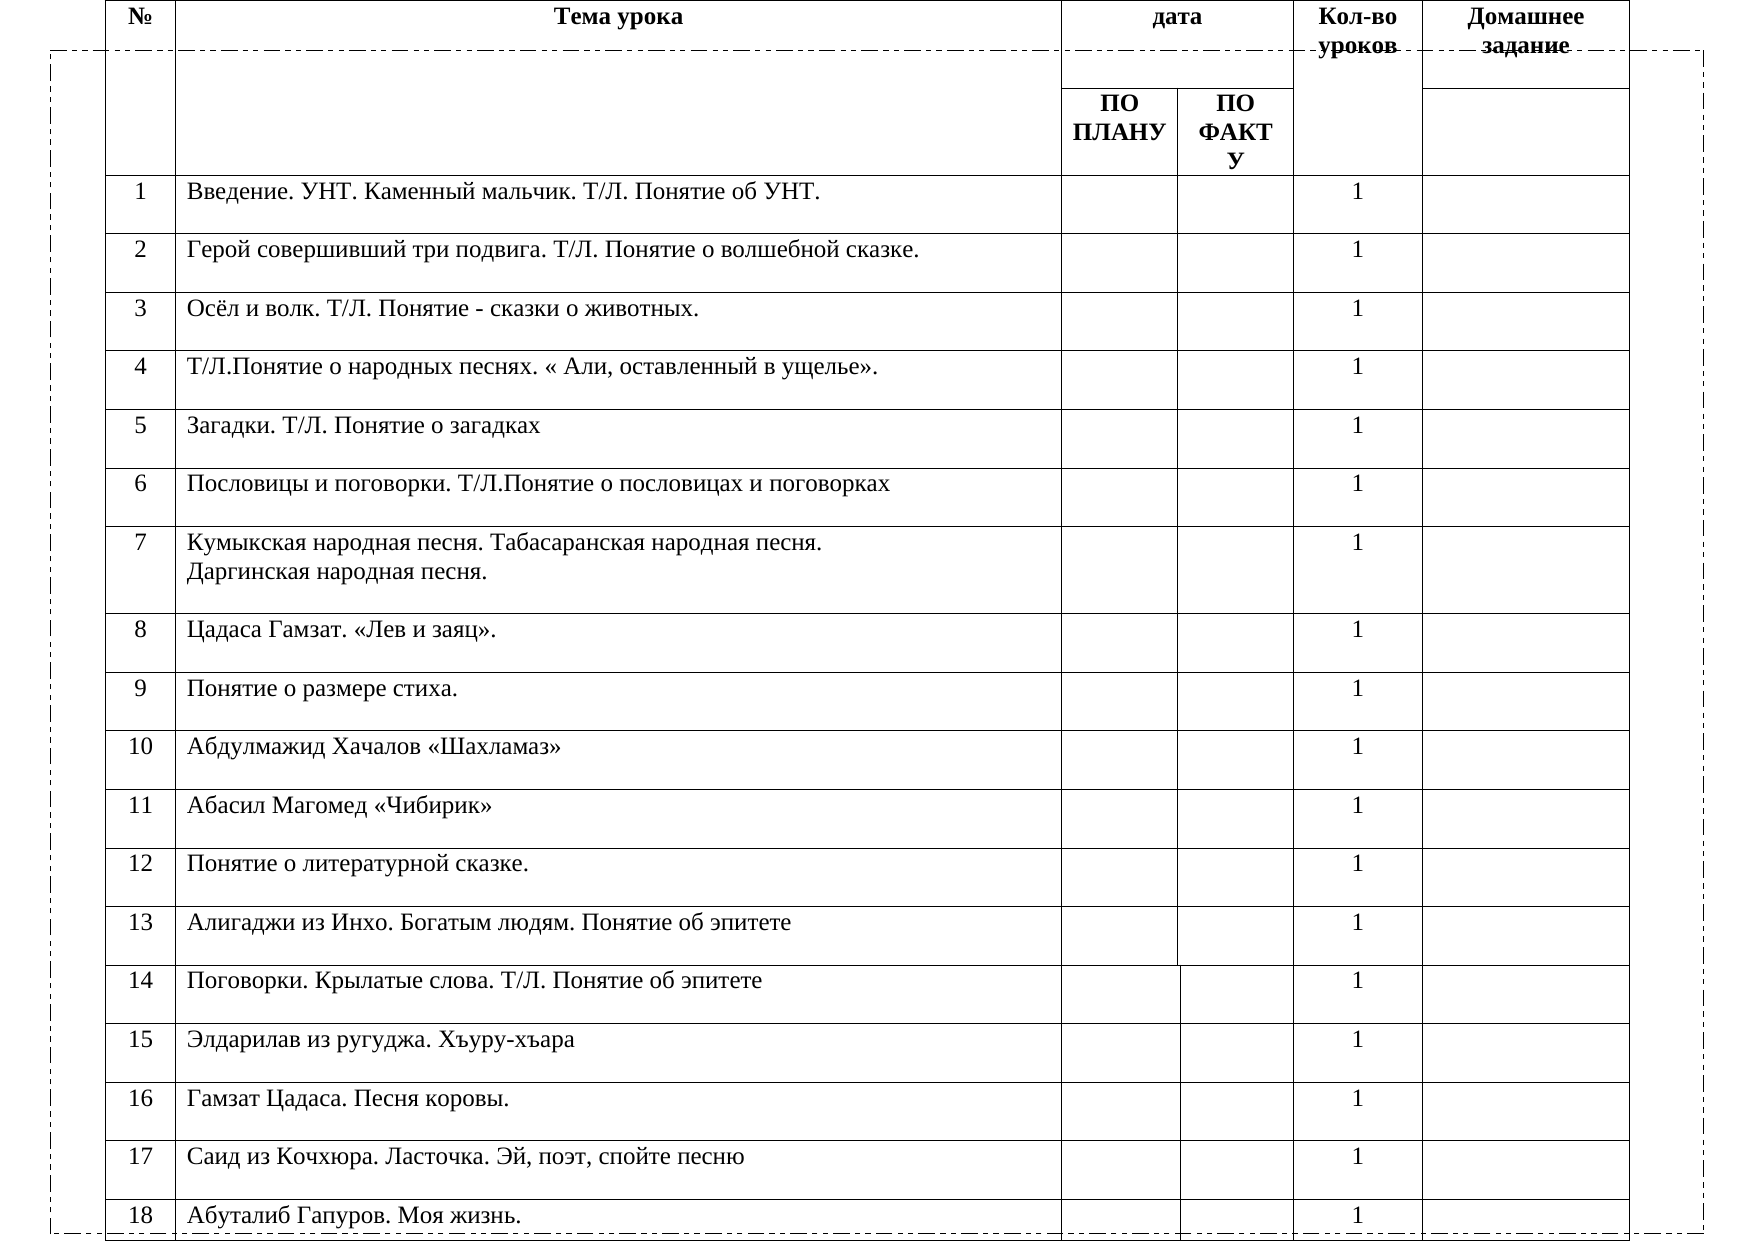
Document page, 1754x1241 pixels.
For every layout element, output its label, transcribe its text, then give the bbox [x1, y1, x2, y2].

table_cell 14 [106, 966, 175, 1023]
table_cell 1 [1294, 731, 1422, 789]
table_cell Загадки. Т/Л. Понятие о загадках [176, 410, 1061, 467]
table_cell ПО ПЛАНУ [1062, 89, 1177, 175]
table_cell [1062, 966, 1180, 1023]
table_cell 1 [1294, 1024, 1422, 1082]
table_cell Абуталиб Гапуров. Моя жизнь. [176, 1200, 1061, 1240]
table_cell [1178, 614, 1293, 672]
table_cell [1423, 89, 1629, 175]
table_cell Цадаса Гамзат. «Лев и заяц». [176, 614, 1061, 672]
table_cell [1181, 1141, 1293, 1199]
table_cell [1062, 176, 1177, 233]
table_cell [1423, 966, 1629, 1023]
table_cell [1062, 234, 1177, 292]
table_cell [1423, 469, 1629, 526]
table_cell [1062, 527, 1177, 613]
table_cell [1062, 849, 1177, 906]
table_cell Абдулмажид Хачалов «Шахламаз» [176, 731, 1061, 789]
table_cell [1062, 410, 1177, 467]
table_cell 16 [106, 1083, 175, 1140]
table_cell 1 [1294, 410, 1422, 467]
table_cell [1178, 410, 1293, 467]
table_cell [1178, 351, 1293, 409]
table_cell 18 [106, 1200, 175, 1240]
table_cell Понятие о размере стиха. [176, 673, 1061, 730]
table_cell 1 [1294, 614, 1422, 672]
table_cell [1062, 1200, 1180, 1240]
table_cell [1062, 614, 1177, 672]
table_cell Элдарилав из ругуджа. Хъуру-хъара [176, 1024, 1061, 1082]
table_cell Герой совершивший три подвига. Т/Л. Понятие о волшебной сказке. [176, 234, 1061, 292]
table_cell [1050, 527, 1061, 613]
table_cell [1062, 469, 1177, 526]
table_cell [1423, 176, 1629, 233]
table_cell [1062, 790, 1177, 847]
table_cell 4 [106, 351, 175, 409]
table_cell Осёл и волк. Т/Л. Понятие - сказки о животных. [176, 293, 1061, 350]
table_cell [1181, 1200, 1293, 1240]
table_header дата [1062, 1, 1293, 87]
table_cell 2 [106, 234, 175, 292]
table_cell [1181, 1083, 1293, 1140]
table_cell 1 [1294, 673, 1422, 730]
table_cell 1 [1294, 293, 1422, 350]
table_cell 15 [106, 1024, 175, 1082]
table_cell 1 [1294, 1083, 1422, 1140]
table_cell [1423, 1200, 1629, 1240]
table_cell Гамзат Цадаса. Песня коровы. [176, 1083, 1061, 1140]
table_cell [1423, 731, 1629, 789]
table_cell Пословицы и поговорки. Т/Л.Понятие о пословицах и поговорках [176, 469, 1061, 526]
table_cell Поговорки. Крылатые слова. Т/Л. Понятие об эпитете [176, 966, 1061, 1023]
table_cell 8 [106, 614, 175, 672]
table_cell [1423, 351, 1629, 409]
table_cell [1423, 1083, 1629, 1140]
table_cell 1 [1294, 907, 1422, 964]
table_cell [1423, 614, 1629, 672]
table_cell ПО ФАКТУ [1178, 89, 1293, 175]
table_cell [1178, 293, 1293, 350]
table_cell Абасил Магомед «Чибирик» [176, 790, 1061, 847]
table_cell [1062, 673, 1177, 730]
table_cell [1062, 907, 1177, 964]
table_cell [1423, 907, 1629, 964]
table_cell 1 [1294, 849, 1422, 906]
table_cell [1178, 527, 1293, 613]
table_cell [1423, 790, 1629, 847]
table_cell [1423, 849, 1629, 906]
table_cell 6 [106, 469, 175, 526]
table_cell [1178, 849, 1293, 906]
table_cell [1423, 1141, 1629, 1199]
table_cell [1178, 176, 1293, 233]
table_cell 1 [1294, 351, 1422, 409]
table_header Кол-во уроков [1294, 1, 1422, 175]
table_cell [1423, 410, 1629, 467]
table_cell [1178, 907, 1293, 964]
table_cell Т/Л.Понятие о народных песнях. « Али, оставленный в ущелье». [176, 351, 1061, 409]
table_cell Алигаджи из Инхо. Богатым людям. Понятие об эпитете [176, 907, 1061, 964]
table_cell 1 [1294, 790, 1422, 847]
table_cell [1181, 1024, 1293, 1082]
table_cell [1423, 293, 1629, 350]
table_cell [1062, 731, 1177, 789]
table_cell 1 [1294, 469, 1422, 526]
table_cell [1423, 527, 1629, 613]
table_cell [1062, 1083, 1180, 1140]
table_cell 1 [1294, 1200, 1422, 1240]
table_cell [1181, 966, 1293, 1023]
table_cell 1 [1294, 176, 1422, 233]
table_cell 13 [106, 907, 175, 964]
table_cell [1178, 790, 1293, 847]
table_cell 7 [106, 527, 175, 613]
table_cell 12 [106, 849, 175, 906]
table_cell [1423, 673, 1629, 730]
table_cell 1 [106, 176, 175, 233]
table_cell [1178, 731, 1293, 789]
table_cell [1062, 351, 1177, 409]
table_cell 1 [1294, 527, 1422, 613]
table_cell [1062, 293, 1177, 350]
table_cell Понятие о литературной сказке. [176, 849, 1061, 906]
table_cell 11 [106, 790, 175, 847]
table_cell 3 [106, 293, 175, 350]
table_cell 17 [106, 1141, 175, 1199]
table_cell [1178, 234, 1293, 292]
table_cell 1 [1294, 966, 1422, 1023]
table_cell [1062, 1024, 1180, 1082]
table_cell [1178, 673, 1293, 730]
table_cell 5 [106, 410, 175, 467]
table_cell [1423, 234, 1629, 292]
table_cell [1423, 1024, 1629, 1082]
table_cell 10 [106, 731, 175, 789]
table_cell [1178, 469, 1293, 526]
table_header № [106, 1, 175, 175]
table_cell [1062, 1141, 1180, 1199]
table_cell 1 [1294, 234, 1422, 292]
table_cell 1 [1294, 1141, 1422, 1199]
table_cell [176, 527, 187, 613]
table_header Тема урока [176, 1, 1061, 175]
table_header Домашнее задание [1423, 1, 1629, 87]
table_cell 9 [106, 673, 175, 730]
table_cell Введение. УНТ. Каменный мальчик. Т/Л. Понятие об УНТ. [176, 176, 1061, 233]
table_cell Саид из Кочхюра. Ласточка. Эй, поэт, спойте песню [176, 1141, 1061, 1199]
